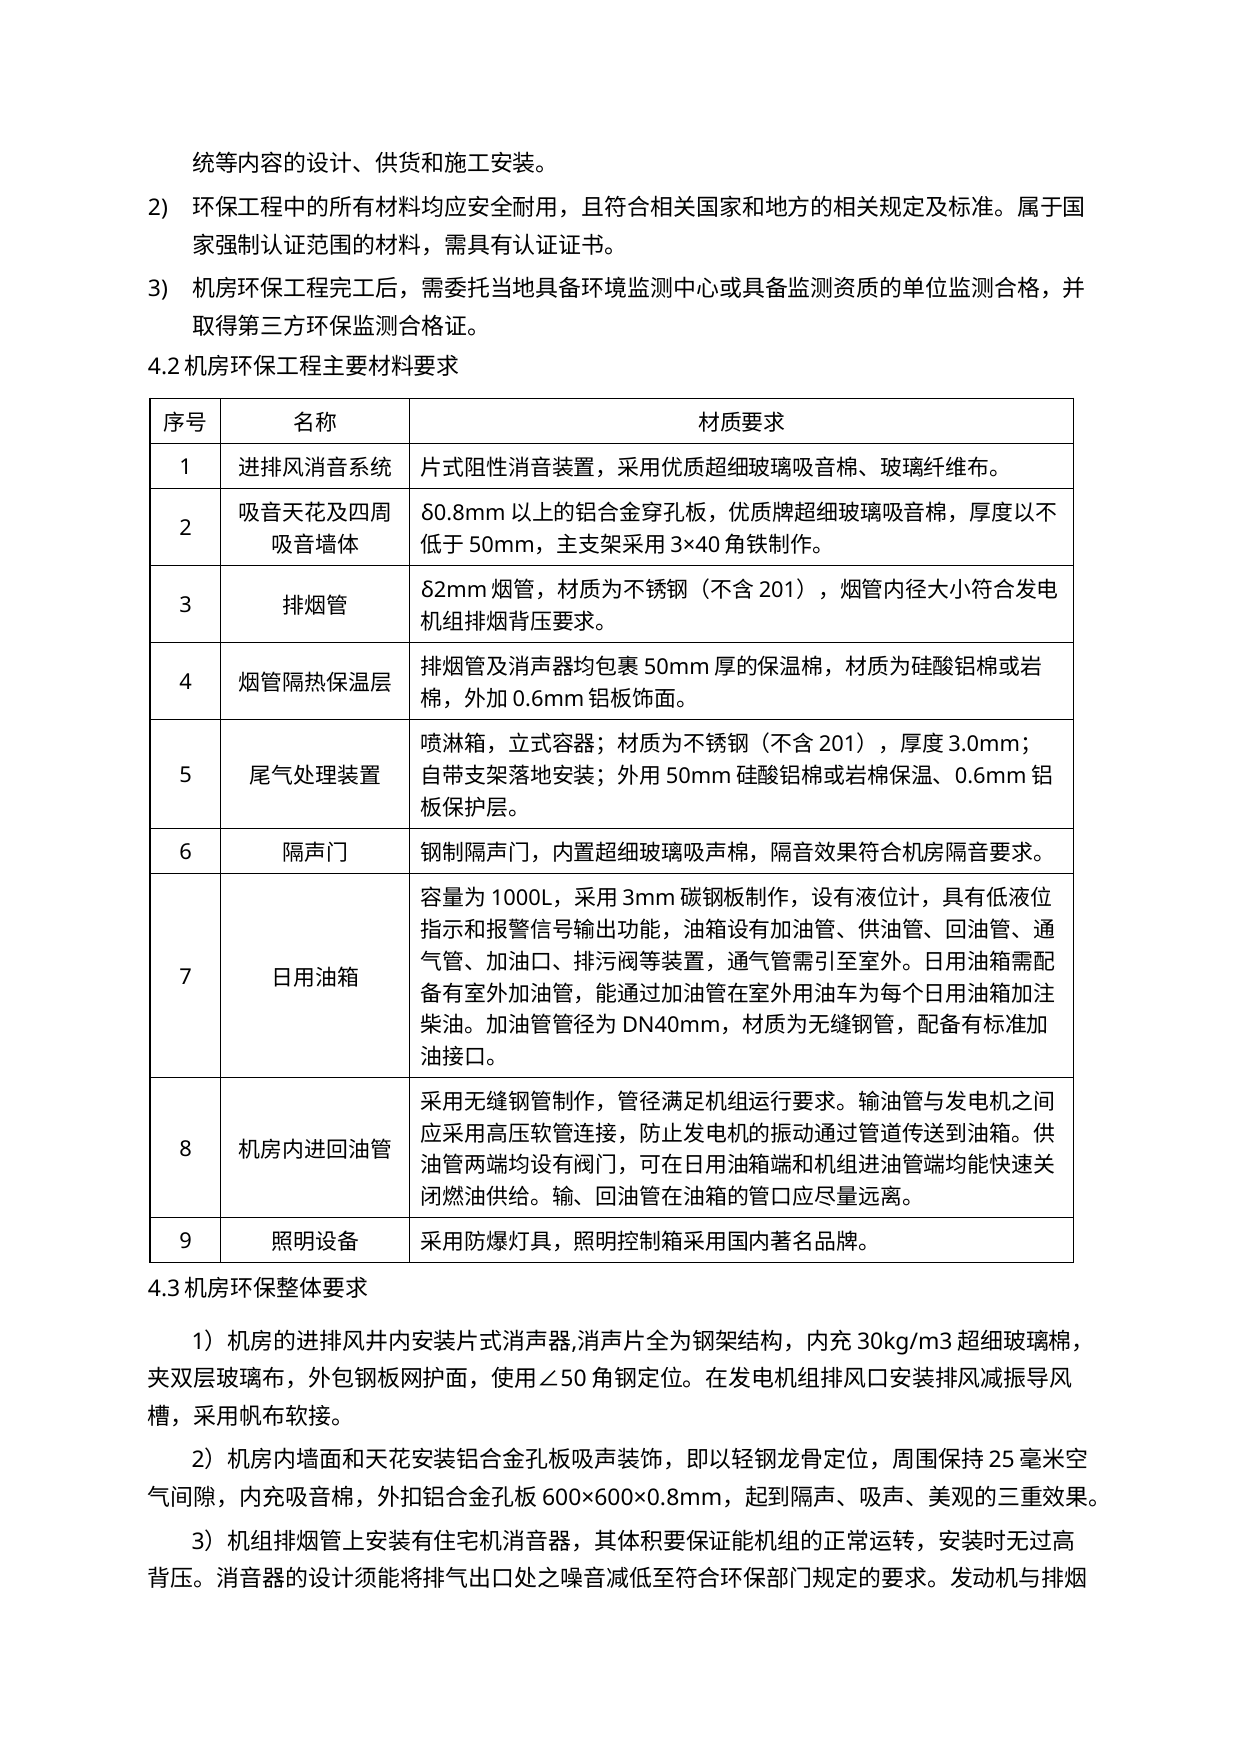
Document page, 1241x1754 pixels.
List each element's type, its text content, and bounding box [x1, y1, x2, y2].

table_cell 4 [151, 643, 220, 719]
table_cell 采用防爆灯具，照明控制箱采用国内著名品牌。 [410, 1218, 1073, 1262]
table_header 序号 [151, 399, 220, 443]
table_cell 9 [151, 1218, 220, 1262]
table_cell 机房内进回油管 [221, 1078, 409, 1217]
list 4.3机房环保整体要求 [148, 1269, 1093, 1303]
table_cell 日用油箱 [221, 874, 409, 1077]
table_cell 进排风消音系统 [221, 444, 409, 488]
table_cell 5 [151, 720, 220, 828]
list 4.2机房环保工程主要材料要求 [148, 348, 1093, 381]
list 机房环保工程完工后，需委托当地具备环境监测中心或具备监测资质的单位监测合格，并取得第三方环保监测合格证。 [148, 267, 1093, 342]
table_cell 吸音天花及四周吸音墙体 [221, 489, 409, 565]
table_cell 片式阻性消音装置，采用优质超细玻璃吸音棉、玻璃纤维布。 [410, 444, 1073, 488]
table_cell 钢制隔声门，内置超细玻璃吸声棉，隔音效果符合机房隔音要求。 [410, 829, 1073, 873]
table_cell δ2mm烟管，材质为不锈钢（不含201），烟管内径大小符合发电机组排烟背压要求。 [410, 566, 1073, 642]
table_cell 8 [151, 1078, 220, 1217]
list 环保工程中的所有材料均应安全耐用，且符合相关国家和地方的相关规定及标准。属于国家强制认证范围的材料，需具有认证证书。 [148, 186, 1093, 261]
table_cell 排烟管 [221, 566, 409, 642]
table_cell 3 [151, 566, 220, 642]
list 机房的进排风井内安装片式消声器,消声片全为钢架结构，内充30kg/m3超细玻璃棉，夹双层玻璃布，外包钢板网护面，使用∠50角钢定位。在发电机组排风口安装排风减振导风槽，采用帆布软接。 [148, 1319, 1093, 1432]
table_cell δ0.8mm以上的铝合金穿孔板，优质牌超细玻璃吸音棉，厚度以不低于50mm，主支架采用3×40角铁制作。 [410, 489, 1073, 565]
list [148, 1519, 1093, 1594]
table_cell 喷淋箱，立式容器；材质为不锈钢（不含201），厚度3.0mm；自带支架落地安装；外用50mm硅酸铝棉或岩棉保温、0.6mm铝板保护层。 [410, 720, 1073, 828]
table_cell 排烟管及消声器均包裹50mm厚的保温棉，材质为硅酸铝棉或岩棉，外加0.6mm铝板饰面。 [410, 643, 1073, 719]
table_cell 采用无缝钢管制作，管径满足机组运行要求。输油管与发电机之间应采用高压软管连接，防止发电机的振动通过管道传送到油箱。供油管两端均设有阀门，可在日用油箱端和机组进油管端均能快速关闭燃油供给。输、回油管在油箱的管口应尽量远离。 [410, 1078, 1073, 1217]
table_cell 1 [151, 444, 220, 488]
table_cell 容量为1000L，采用3mm碳钢板制作，设有液位计，具有低液位指示和报警信号输出功能，油箱设有加油管、供油管、回油管、通气管、加油口、排污阀等装置，通气管需引至室外。日用油箱需配备有室外加油管，能通过加油管在室外用油车为每个日用油箱加注柴油。加油管管径为DN40mm，材质为无缝钢管，配备有标准加油接口。 [410, 874, 1073, 1077]
table_header 材质要求 [410, 399, 1073, 443]
table_cell 2 [151, 489, 220, 565]
table_cell 7 [151, 874, 220, 1077]
table_cell 照明设备 [221, 1218, 409, 1262]
table_cell 烟管隔热保温层 [221, 643, 409, 719]
table_cell 尾气处理装置 [221, 720, 409, 828]
table_cell 隔声门 [221, 829, 409, 873]
list 机房内墙面和天花安装铝合金孔板吸声装饰，即以轻钢龙骨定位，周围保持25毫米空气间隙，内充吸音棉，外扣铝合金孔板600×600×0.8mm，起到隔声、吸声、美观的三重效果。 [148, 1438, 1093, 1513]
table_header 名称 [221, 399, 409, 443]
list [148, 142, 1093, 179]
table_cell 6 [151, 829, 220, 873]
